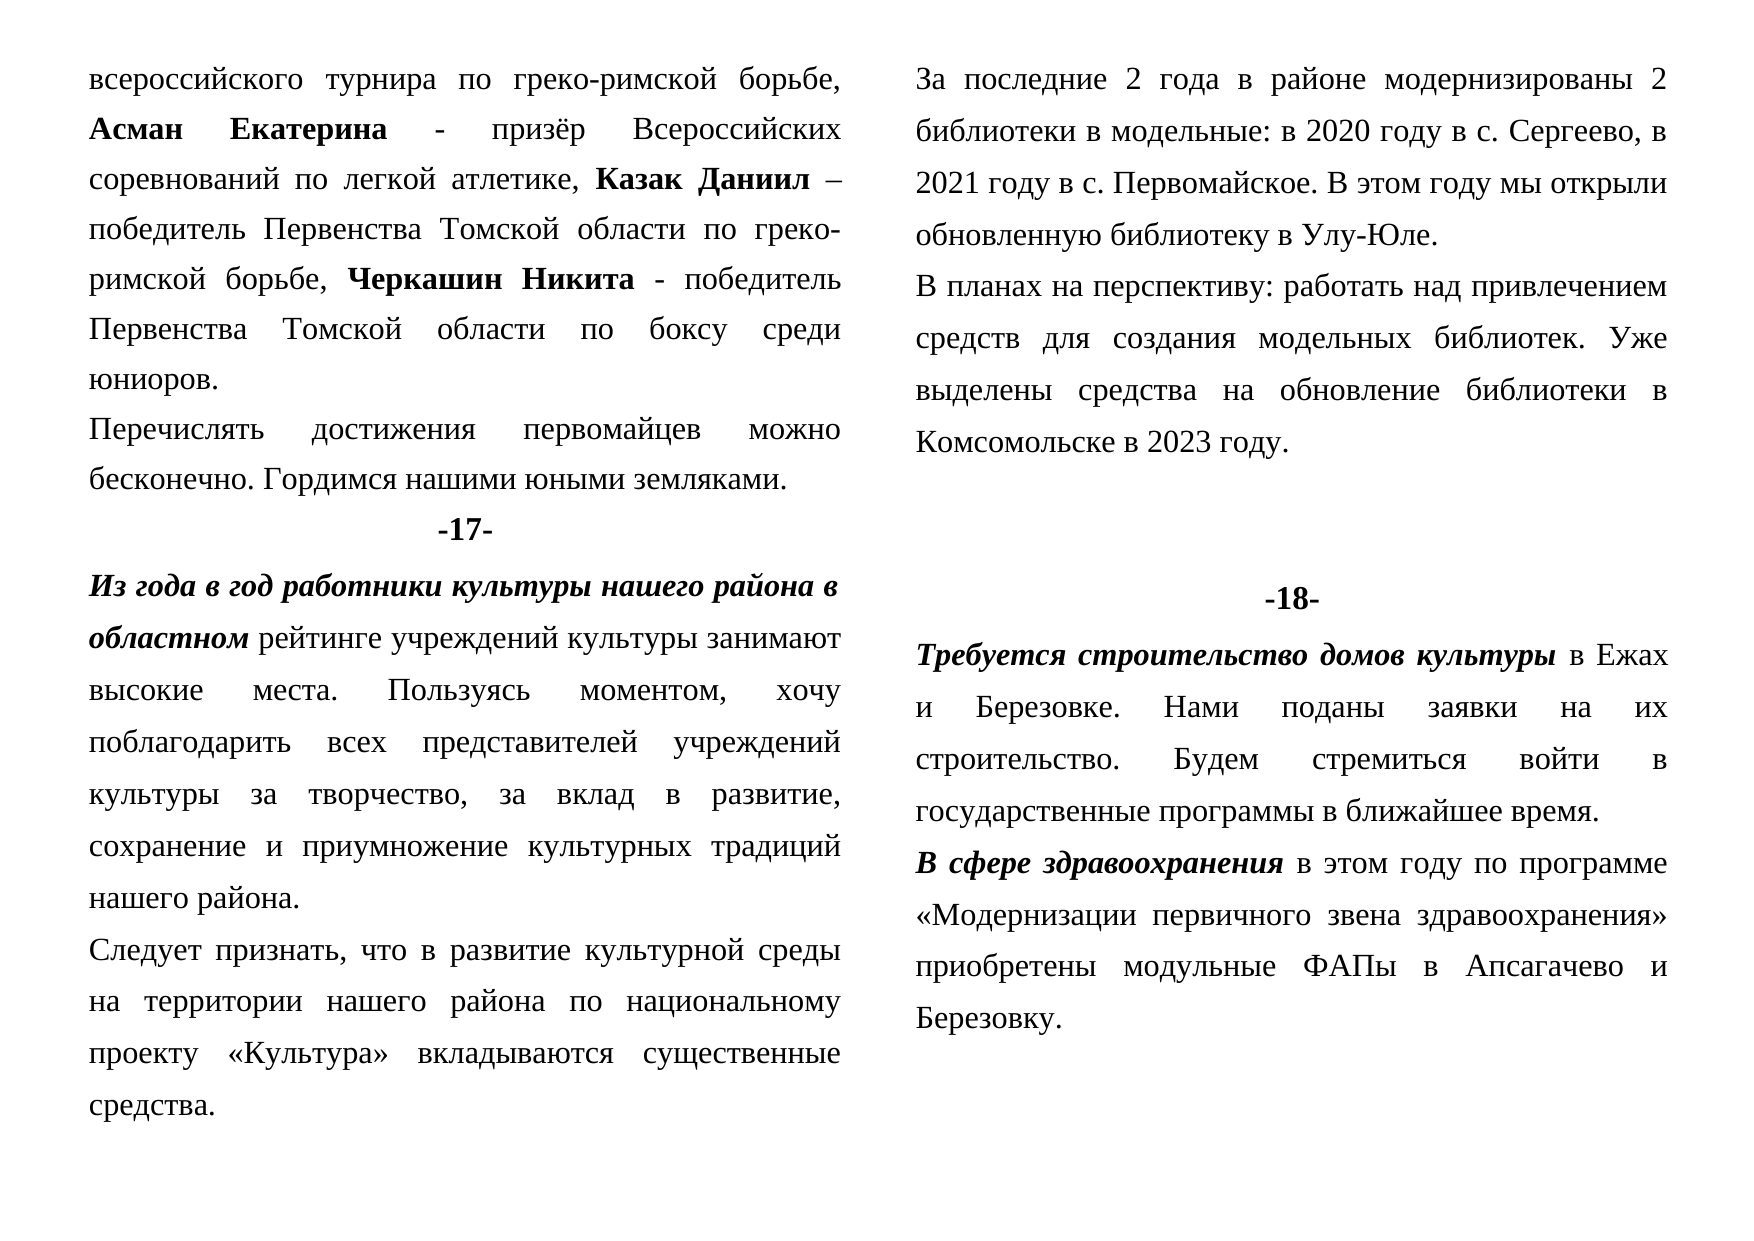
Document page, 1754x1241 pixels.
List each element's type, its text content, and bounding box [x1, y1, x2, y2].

text Из года в год работники культуры нашего района в областном рейтинге учреждений культуры занимают высокие места. Пользуясь моментом, хочу поблагодарить всех представителей учреждений культуры за творчество, за вклад в развитие, сохранение и приумножение культурных традиций нашего района. [89, 567, 842, 915]
text -17- [89, 509, 842, 547]
text За последние 2 года в районе модернизированы 2 библиотеки в модельные: в 2020 году в с. Сергеево, в 2021 году в с. Первомайское. В этом году мы открыли обновленную библиотеку в Улу-Юле. [915, 59, 1668, 252]
text Следует признать, что в развитие культурной среды на территории нашего района по национальному проекту «Культура» вкладываются существенные средства. [89, 930, 842, 1122]
text В сфере здравоохранения в этом году по программе «Модернизации первичного звена здравоохранения» приобретены модульные ФАПы в Апсагачево и Березовку. [915, 843, 1668, 1036]
text Перечислять достижения первомайцев можно бесконечно. Гордимся нашими юными земляками. [89, 409, 842, 496]
text Требуется строительство домов культуры в Ежах и Березовке. Нами поданы заявки на их строительство. Будем стремиться войти в государственные программы в ближайшее время. [915, 635, 1668, 828]
text -18- [915, 578, 1668, 616]
text В планах на перспективу: работать над привлечением средств для создания модельных библиотек. Уже выделены средства на обновление библиотеки в Комсомольске в 2023 году. [915, 267, 1668, 459]
